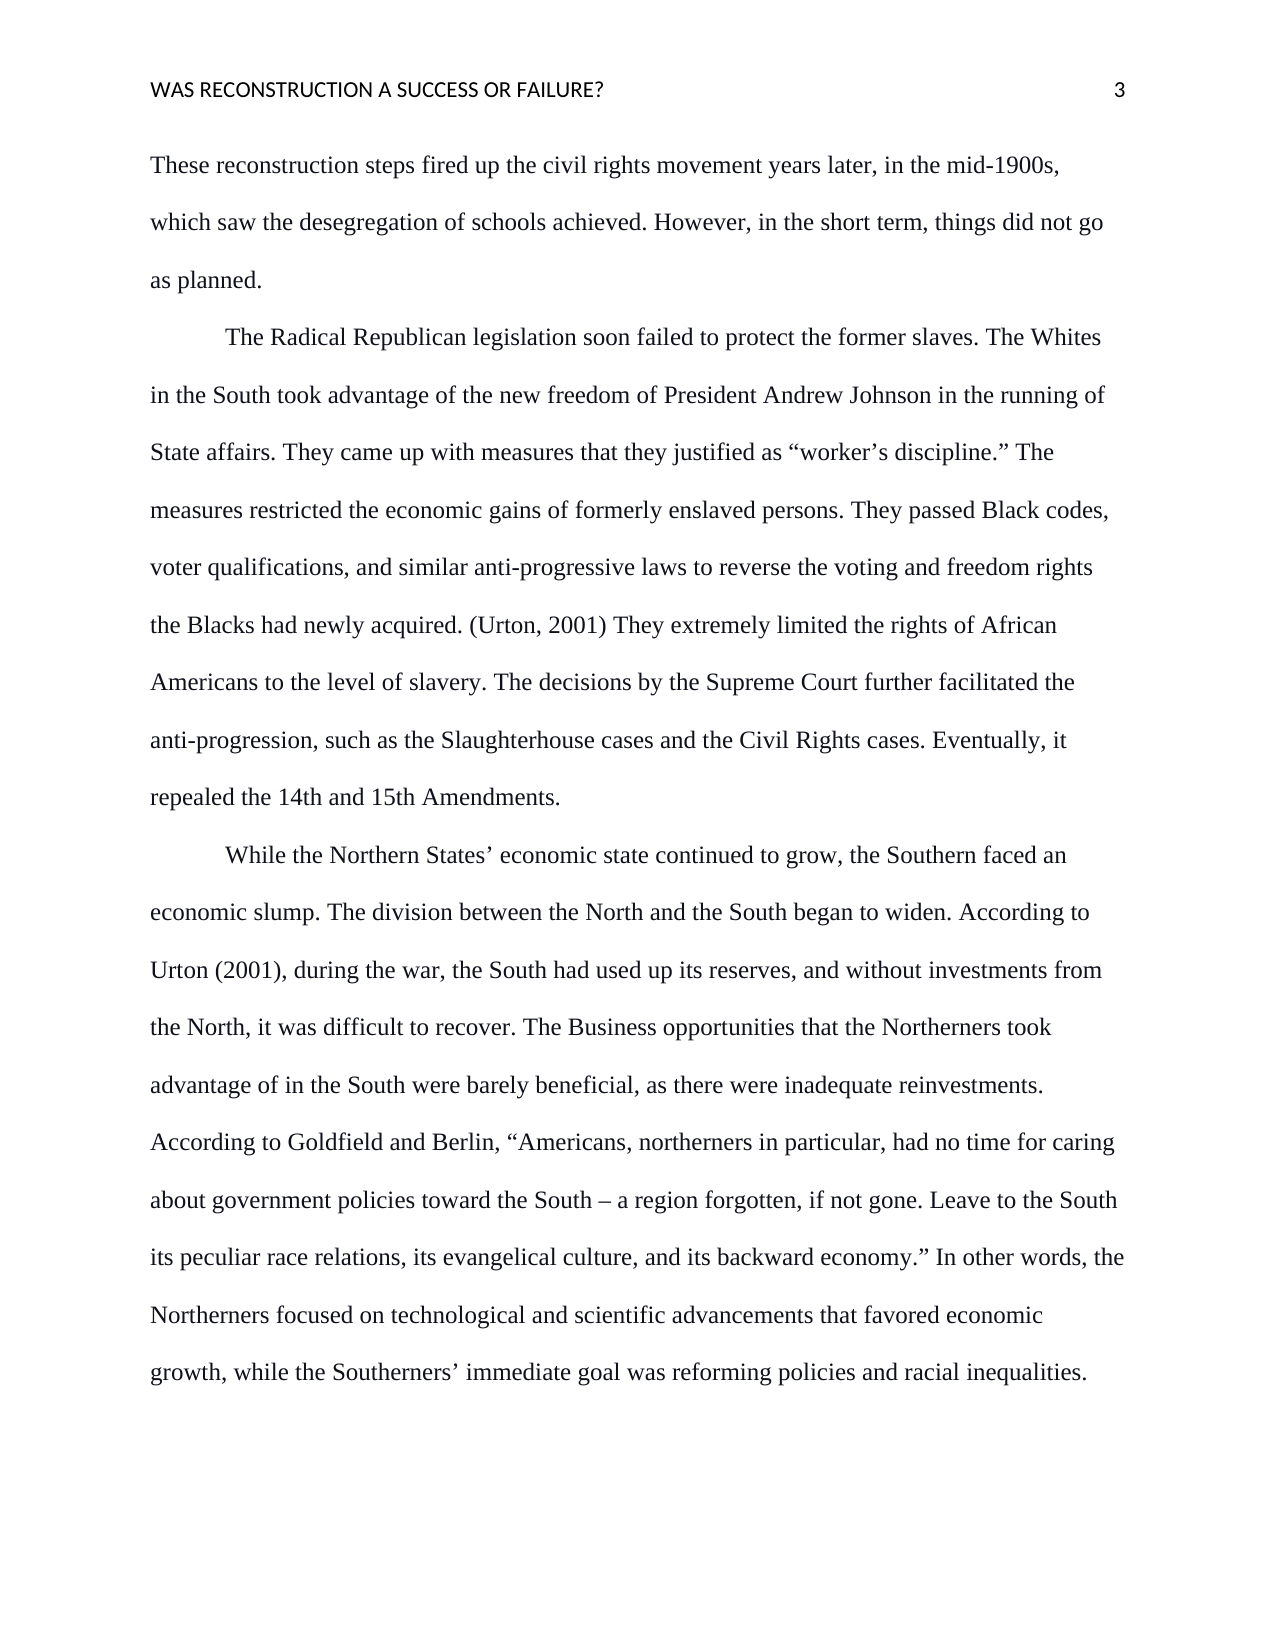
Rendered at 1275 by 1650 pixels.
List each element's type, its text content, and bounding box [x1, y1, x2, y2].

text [150, 150, 1125, 294]
text The Radical Republican legislation soon failed to protect the former slaves. The Whites in the South took advantage of the new freedom of President Andrew Johnson in the running of State affairs. They came up with measures that they justified as “worker’s discipline.” The measures restricted the economic gains of formerly enslaved persons. They passed Black codes, voter qualifications, and similar anti-progressive laws to reverse the voting and freedom rights the Blacks had newly acquired. (Urton, 2001) They extremely limited the rights of African Americans to the level of slavery. The decisions by the Supreme Court further facilitated the anti-progression, such as the Slaughterhouse cases and the Civil Rights cases. Eventually, it repealed the 14th and 15th Amendments. [150, 322, 1125, 811]
text While the Northern States’ economic state continued to grow, the Southern faced an economic slump. The division between the North and the South began to widen. According to Urton (2001), during the war, the South had used up its reserves, and without investments from the North, it was difficult to recover. The Business opportunities that the Northerners took advantage of in the South were barely beneficial, as there were inadequate reinvestments. According to Goldfield and Berlin, “Americans, northerners in particular, had no time for caring about government policies toward the South – a region forgotten, if not gone. Leave to the South its peculiar race relations, its evangelical culture, and its backward economy.” In other words, the Northerners focused on technological and scientific advancements that favored economic growth, while the Southerners’ immediate goal was reforming policies and racial inequalities. [150, 840, 1125, 1386]
